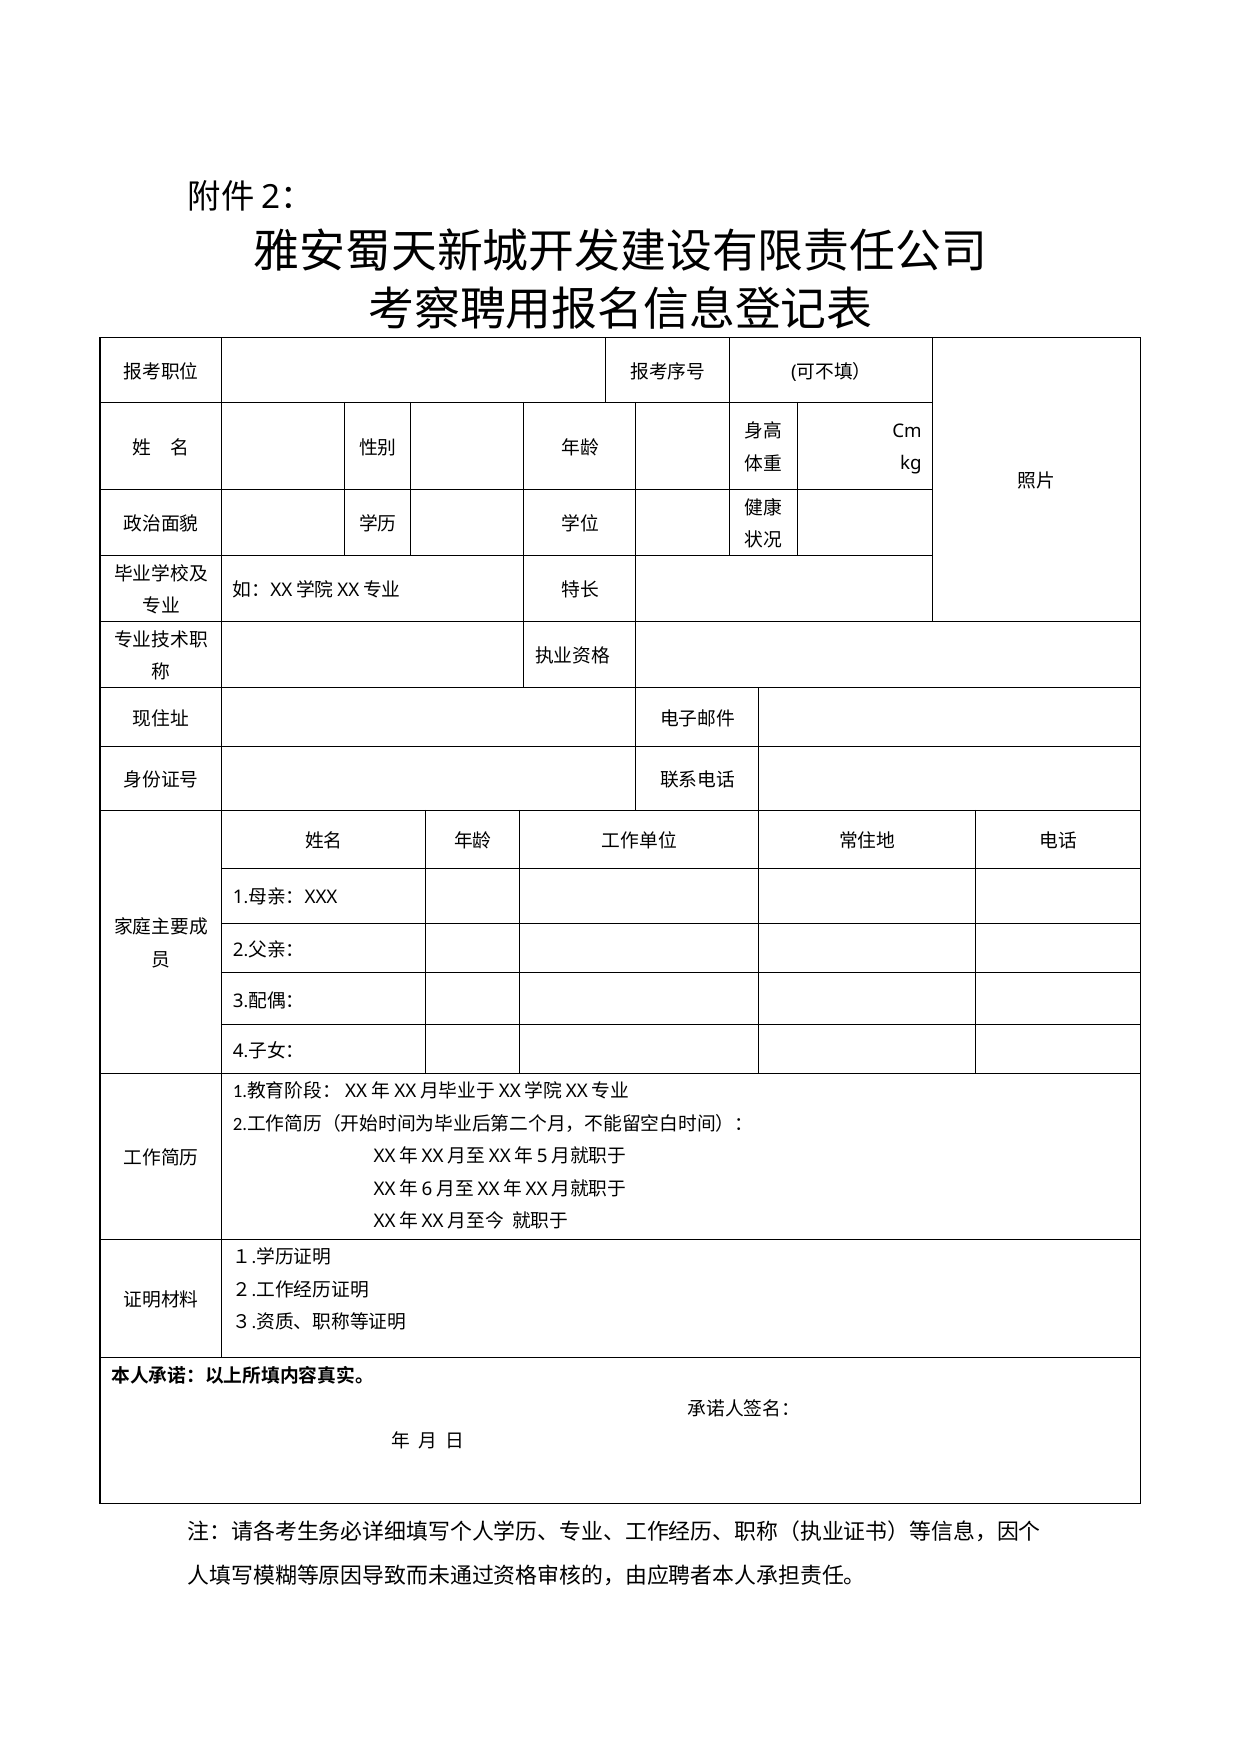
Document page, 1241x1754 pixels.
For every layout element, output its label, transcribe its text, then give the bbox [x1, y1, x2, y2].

table_cell [426, 973, 519, 1024]
table_cell [222, 688, 635, 746]
table_cell 学历 [345, 490, 410, 555]
table_cell 如：XX学院XX专业 [222, 556, 523, 621]
table_cell 身份证号 [101, 747, 221, 810]
table_cell 特长 [524, 556, 635, 621]
table_cell [426, 924, 519, 972]
table_cell [759, 869, 975, 923]
table_cell 1.母亲：XXX [222, 869, 425, 923]
table_header (可不填） [730, 338, 932, 402]
table_cell 性别 [345, 403, 410, 489]
table_cell [222, 403, 344, 489]
table_cell 联系电话 [636, 747, 758, 810]
table_cell 2.父亲： [222, 924, 425, 972]
table_cell 学位 [524, 490, 635, 555]
table_header 报考职位 [101, 338, 221, 402]
table_cell 现住址 [101, 688, 221, 746]
table_cell １.学历证明 ２.工作经历证明 ３.资质、职称等证明 [222, 1240, 1140, 1357]
table_cell [636, 490, 729, 555]
table_cell [976, 973, 1140, 1024]
table_cell [759, 747, 1140, 810]
table_cell [636, 622, 1140, 687]
table_cell [520, 869, 758, 923]
table_cell [222, 747, 635, 810]
table_cell 本人承诺：以上所填内容真实。 承诺人签名： 年 月 日 [101, 1358, 1140, 1503]
table_cell 年龄 [524, 403, 635, 489]
table_cell 姓 名 [101, 403, 221, 489]
table_cell [759, 924, 975, 972]
table_cell 电话 [976, 811, 1140, 868]
table_cell 专业技术职称 [101, 622, 221, 687]
table_cell 毕业学校及专业 [101, 556, 221, 621]
table_cell 家庭主要成员 [101, 811, 221, 1072]
table_cell [411, 490, 523, 555]
table_cell 身高 体重 [730, 403, 797, 489]
text 注：请各考生务必详细填写个人学历、专业、工作经历、职称（执业证书）等信息，因个人填写模糊等原因导致而未通过资格审核的，由应聘者本人承担责任。 [187, 1504, 1053, 1592]
table_cell 证明材料 [101, 1240, 221, 1357]
table_cell [411, 403, 523, 489]
table_header 照片 [933, 338, 1140, 621]
table_cell 执业资格 [524, 622, 635, 687]
table_cell [976, 924, 1140, 972]
table_cell [426, 1025, 519, 1072]
table_cell [520, 924, 758, 972]
text 考察聘用报名信息登记表 [187, 279, 1053, 337]
text 附件2： [187, 162, 1053, 220]
table_cell Cm kg [798, 403, 932, 489]
table_header [222, 338, 605, 402]
table_cell [759, 973, 975, 1024]
table_cell [759, 688, 1140, 746]
table_cell 政治面貌 [101, 490, 221, 555]
table_cell 健康状况 [730, 490, 797, 555]
table_cell 4.子女： [222, 1025, 425, 1072]
table_cell [520, 973, 758, 1024]
text 雅安蜀天新城开发建设有限责任公司 [187, 220, 1053, 279]
table_header 报考序号 [606, 338, 729, 402]
table_cell 工作单位 [520, 811, 758, 868]
table_cell 常住地 [759, 811, 975, 868]
table_cell [976, 1025, 1140, 1072]
table_cell 3.配偶： [222, 973, 425, 1024]
table_cell [636, 556, 932, 621]
table_cell 电子邮件 [636, 688, 758, 746]
table_cell [759, 1025, 975, 1072]
table_cell [520, 1025, 758, 1072]
table_cell [426, 869, 519, 923]
table_cell [222, 622, 523, 687]
table_cell 工作简历 [101, 1074, 221, 1238]
table_cell 年龄 [426, 811, 519, 868]
table_cell [976, 869, 1140, 923]
table_cell [222, 490, 344, 555]
table_cell 1.教育阶段： XX 年XX月毕业于XX学院XX专业 2.工作简历（开始时间为毕业后第二个月，不能留空白时间）： XX年XX月至XX年5月就职于 XX年6月至XX年XX月就职于 XX年XX月至今 就职于 [222, 1074, 1140, 1238]
table_cell [636, 403, 729, 489]
table_cell 姓名 [222, 811, 425, 868]
table_cell [798, 490, 932, 555]
